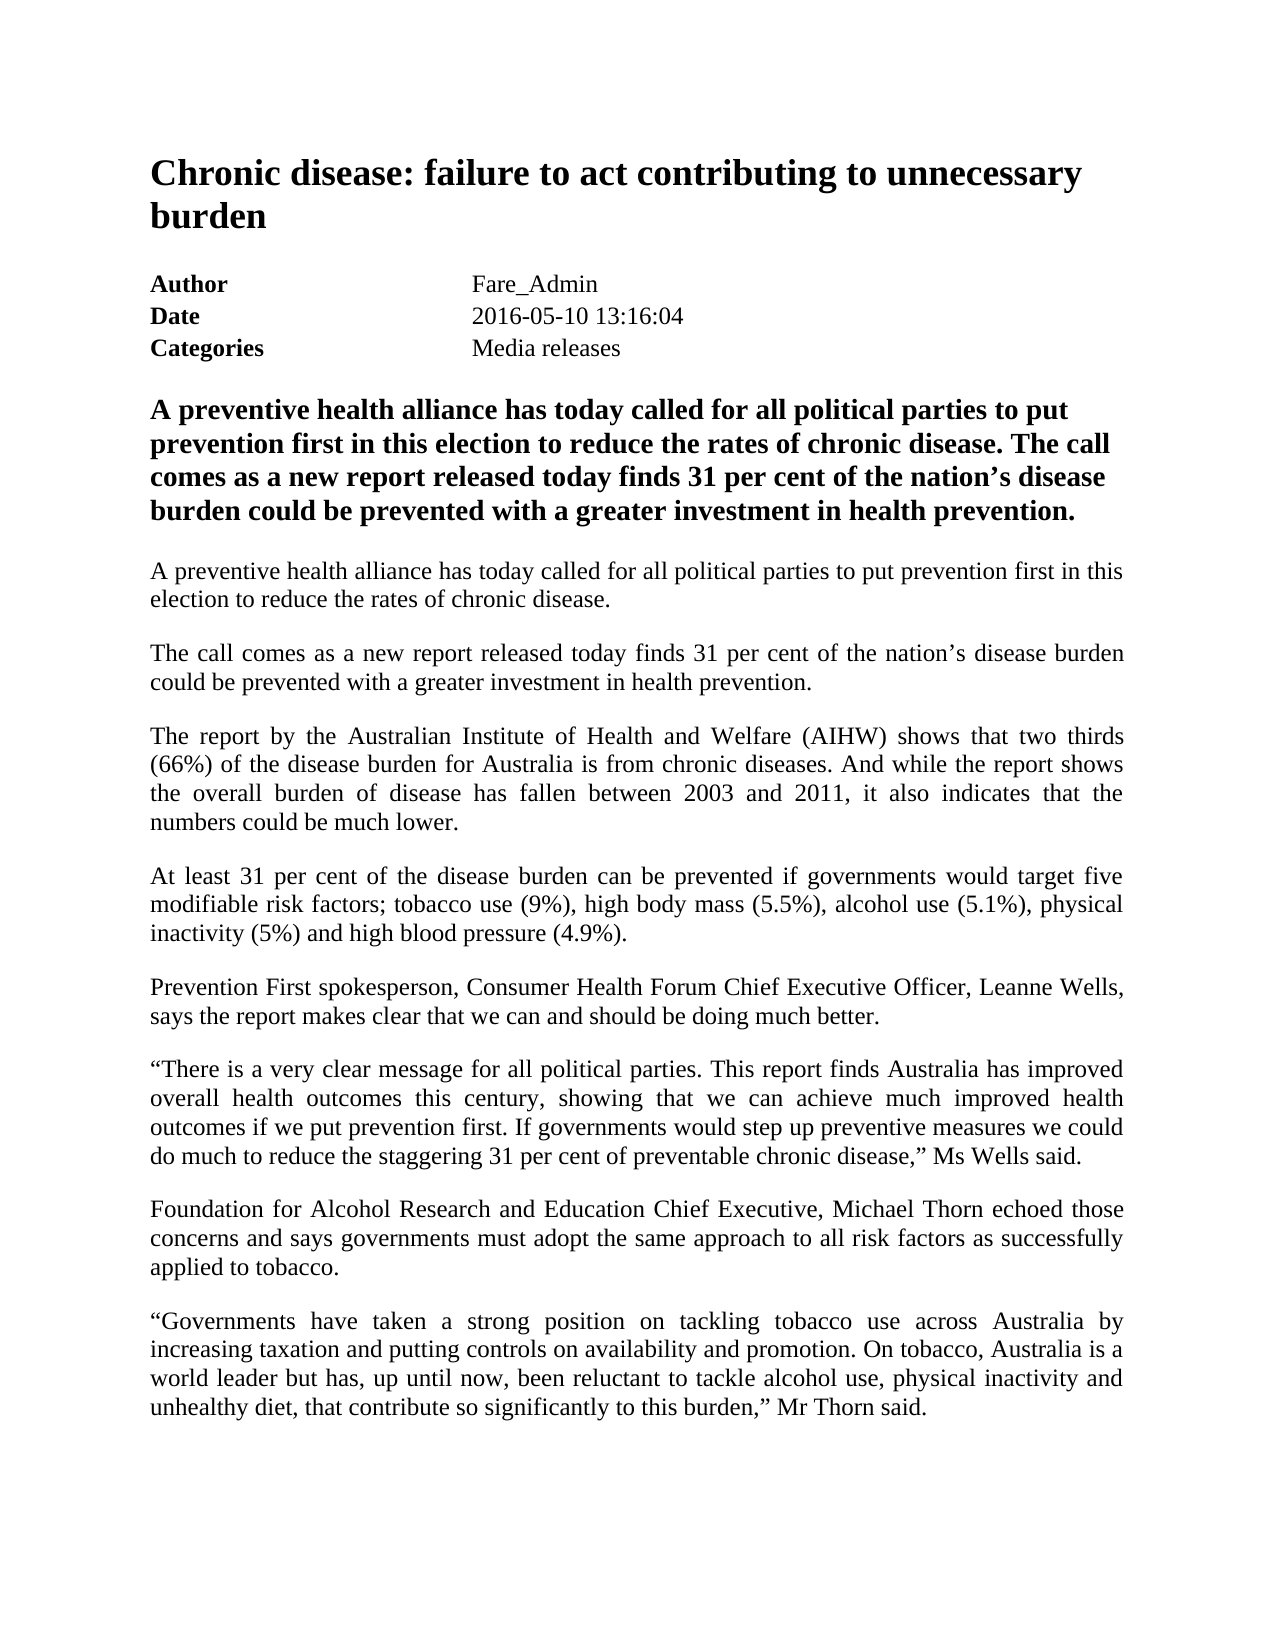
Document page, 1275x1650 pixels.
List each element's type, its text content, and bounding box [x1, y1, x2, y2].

table_header Fare_Admin [470, 268, 1123, 299]
text Foundation for Alcohol Research and Education Chief Executive, Michael Thorn echoed those concerns and says governments must adopt the same approach to all risk factors as successfully applied to tobacco. [150, 1194, 1125, 1281]
subtitle A preventive health alliance has today called for all political parties to put prevention first in this election to reduce the rates of chronic disease. The call comes as a new report released today finds 31 per cent of the nation’s disease burden could be prevented with a greater investment in health prevention. [150, 392, 1125, 526]
table_cell Media releases [470, 331, 1123, 363]
table_cell Categories [149, 331, 470, 363]
table_cell 2016-05-10 13:16:04 [470, 299, 1123, 331]
text “There is a very clear message for all political parties. This report finds Australia has improved overall health outcomes this century, showing that we can achieve much improved health outcomes if we put prevention first. If governments would step up preventive measures we could do much to reduce the staggering 31 per cent of preventable chronic disease,” Ms Wells said. [150, 1054, 1125, 1169]
text “Governments have taken a strong position on tackling tobacco use across Australia by increasing taxation and putting controls on availability and promotion. On tobacco, Australia is a world leader but has, up until now, been reluctant to tackle alcohol use, physical inactivity and unhealthy diet, that contribute so significantly to this burden,” Mr Thorn said. [150, 1306, 1125, 1421]
text A preventive health alliance has today called for all political parties to put prevention first in this election to reduce the rates of chronic disease. [150, 556, 1125, 613]
text At least 31 per cent of the disease burden can be prevented if governments would target five modifiable risk factors; tobacco use (9%), high body mass (5.5%), alcohol use (5.1%), physical inactivity (5%) and high blood pressure (4.9%). [150, 861, 1125, 947]
table_header Author [149, 268, 470, 299]
text Prevention First spokesperson, Consumer Health Forum Chief Executive Officer, Leanne Wells, says the report makes clear that we can and should be doing much better. [150, 972, 1125, 1029]
text The call comes as a new report released today finds 31 per cent of the nation’s disease burden could be prevented with a greater investment in health prevention. [150, 638, 1125, 696]
subtitle Chronic disease: failure to act contributing to unnecessary burden [150, 150, 1125, 236]
text The report by the Australian Institute of Health and Welfare (AIHW) shows that two thirds (66%) of the disease burden for Australia is from chronic diseases. And while the report shows the overall burden of disease has fallen between 2003 and 2011, it also indicates that the numbers could be much lower. [150, 721, 1125, 836]
table_cell Date [149, 299, 470, 331]
